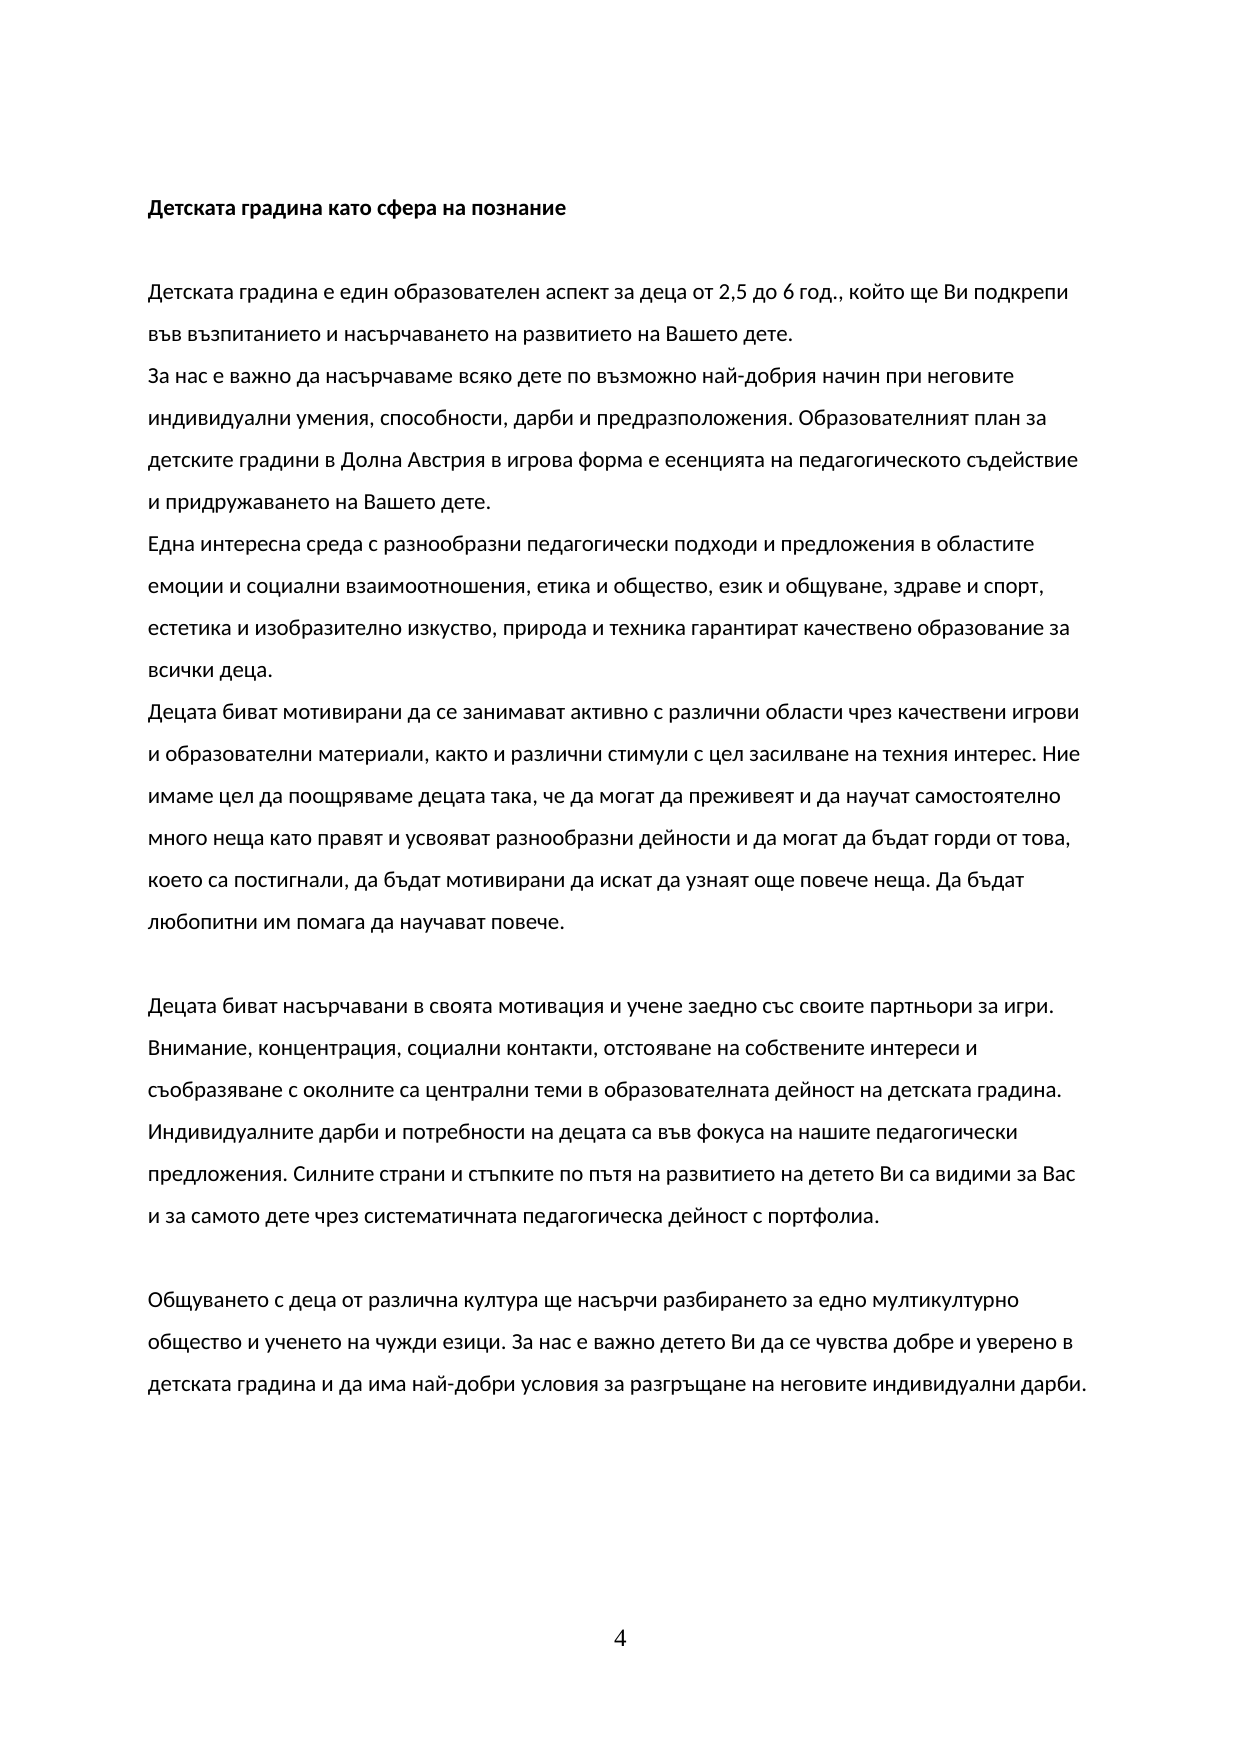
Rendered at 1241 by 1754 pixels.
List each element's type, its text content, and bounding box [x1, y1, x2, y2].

text Една интересна среда с разнообразни педагогически подходи и предложения в областите емоции и социални взаимоотношения, етика и общество, език и общуване, здраве и спорт, естетика и изобразително изкуство, природа и техника гарантират качествено образование за всички деца. [148, 529, 1093, 683]
text Общуването с деца от различна култура ще насърчи разбирането за едно мултикултурно общество и ученето на чужди езици. За нас е важно детето Ви да се чувства добре и уверено в детската градина и да има най-добри условия за разгръщане на неговите индивидуални дарби. [148, 1285, 1093, 1397]
text Детската градина е един образователен аспект за деца от 2,5 до 6 год., който ще Ви подкрепи във възпитанието и насърчаването на развитието на Вашето дете. [148, 277, 1093, 347]
text Детската градина като сфера на познание [148, 193, 1093, 221]
text Индивидуалните дарби и потребности на децата са във фокуса на нашите педагогически предложения. Силните страни и стъпките по пътя на развитието на детето Ви са видими за Вас и за самото дете чрез систематичната педагогическа дейност с портфолиа. [148, 1117, 1093, 1229]
text Децата биват мотивирани да се занимават активно с различни области чрез качествени игрови и образователни материали, както и различни стимули с цел засилване на техния интерес. Ние имаме цел да поощряваме децата така, че да могат да преживеят и да научат самостоятелно много неща като правят и усвояват разнообразни дейности и да могат да бъдат горди от това, което са постигнали, да бъдат мотивирани да искат да узнаят още повече неща. Да бъдат любопитни им помага да научават повече. [148, 697, 1093, 935]
text За нас е важно да насърчаваме всяко дете по възможно най-добрия начин при неговите индивидуални умения, способности, дарби и предразположения. Образователният план за детските градини в Долна Австрия в игрова форма е есенцията на педагогическото съдействие и придружаването на Вашето дете. [148, 361, 1093, 515]
text Децата биват насърчавани в своята мотивация и учене заедно със своите партньори за игри. Внимание, концентрация, социални контакти, отстояване на собствените интереси и съобразяване с околните са централни теми в образователната дейност на детската градина. [148, 991, 1093, 1103]
